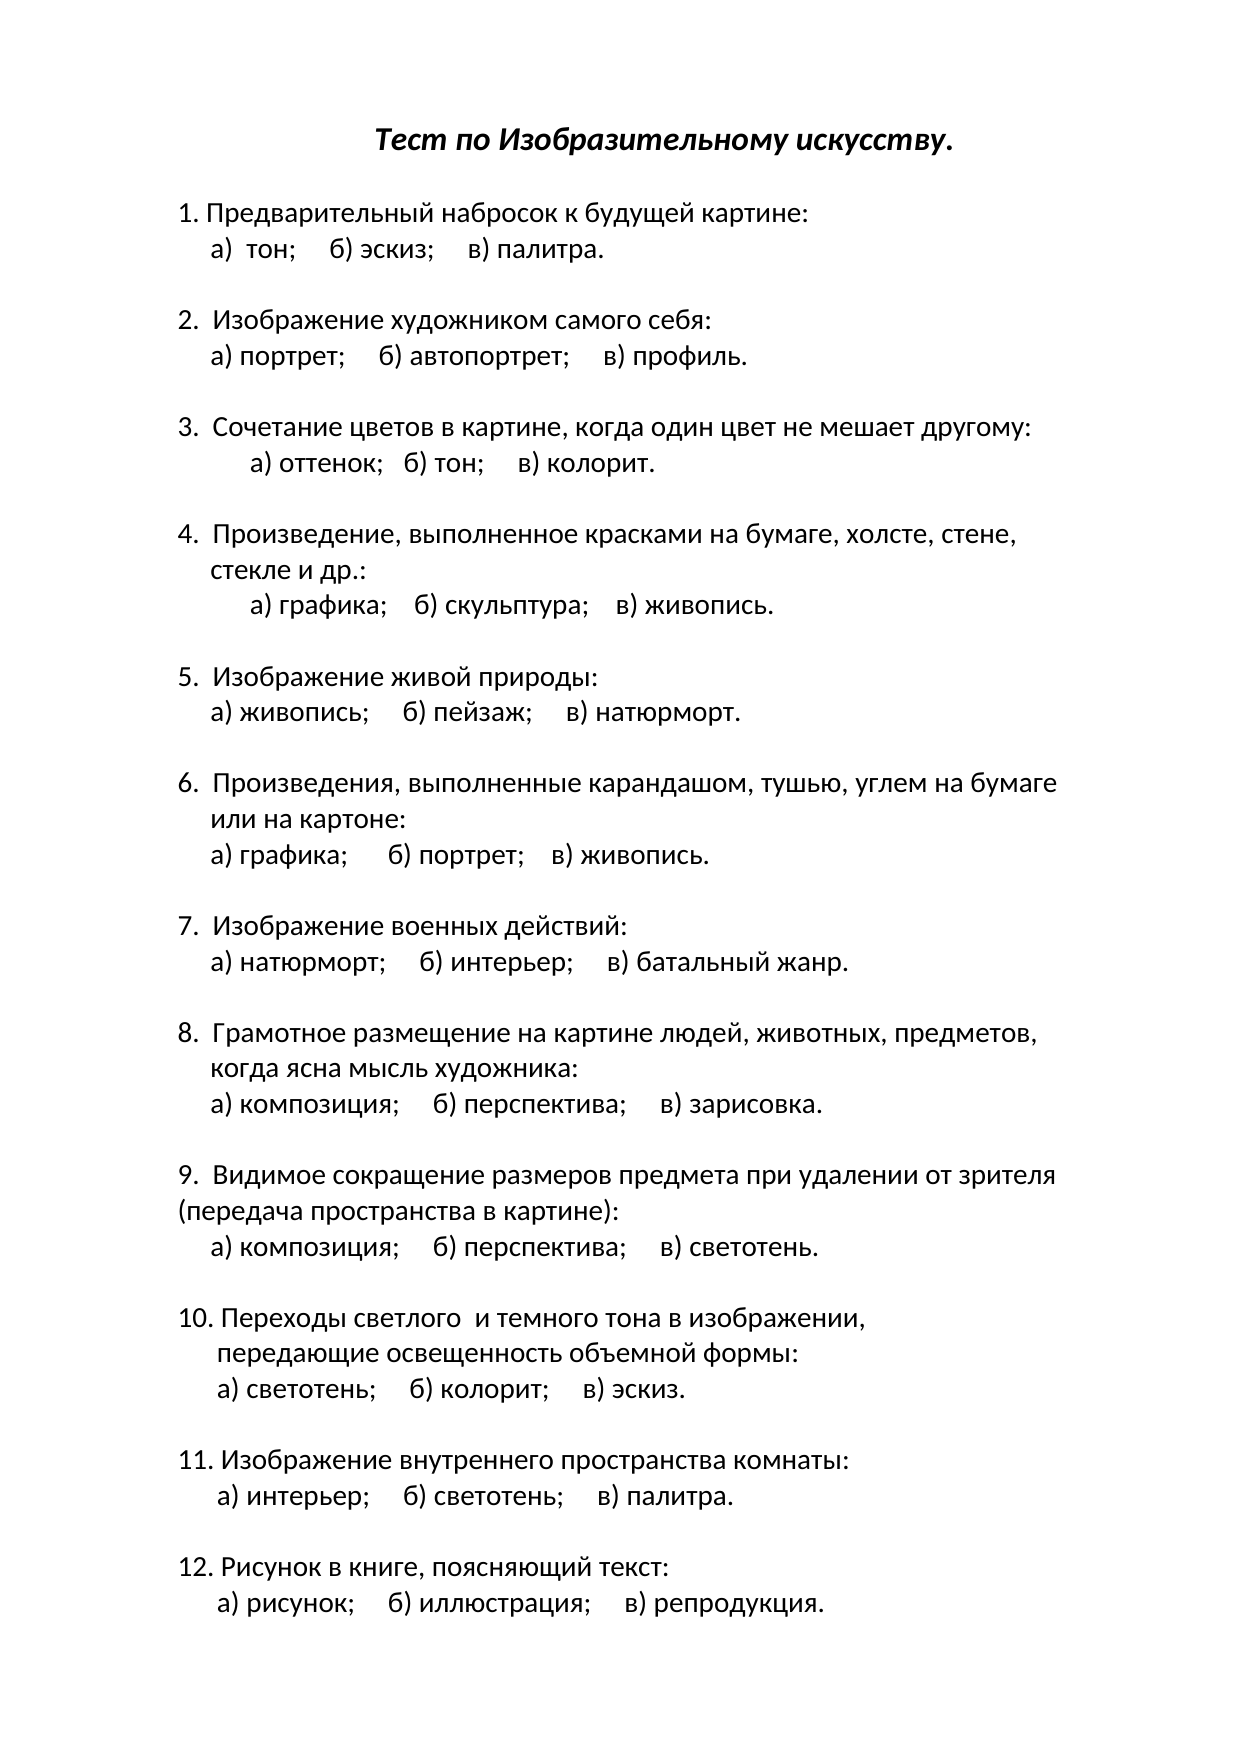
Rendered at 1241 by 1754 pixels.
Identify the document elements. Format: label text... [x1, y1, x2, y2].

text 3. Сочетание цветов в картине, когда один цвет не мешает другому: [177, 408, 1152, 444]
text стекле и др.: [177, 551, 1152, 586]
text а) рисунок; б) иллюстрация; в) репродукция. [177, 1584, 1152, 1619]
text 8. Грамотное размещение на картине людей, животных, предметов, [177, 1014, 1152, 1049]
text передающие освещенность объемной формы: [177, 1334, 1152, 1370]
text а) графика; б) портрет; в) живопись. [177, 836, 1152, 871]
text а) композиция; б) перспектива; в) зарисовка. [177, 1085, 1152, 1121]
text а) светотень; б) колорит; в) эскиз. [177, 1370, 1152, 1406]
text 5. Изображение живой природы: [177, 658, 1152, 693]
text а) живопись; б) пейзаж; в) натюрморт. [177, 693, 1152, 729]
text 1. Предварительный набросок к будущей картине: [177, 194, 1152, 230]
text а) интерьер; б) светотень; в) палитра. [177, 1477, 1152, 1513]
text а) натюрморт; б) интерьер; в) батальный жанр. [177, 943, 1152, 978]
text когда ясна мысль художника: [177, 1049, 1152, 1085]
text а) оттенок; б) тон; в) колорит. [177, 444, 1152, 479]
text 12. Рисунок в книге, поясняющий текст: [177, 1548, 1152, 1584]
text а) портрет; б) автопортрет; в) профиль. [177, 337, 1152, 373]
text 7. Изображение военных действий: [177, 907, 1152, 943]
text 10. Переходы светлого и темного тона в изображении, [177, 1299, 1152, 1334]
text а) композиция; б) перспектива; в) светотень. [177, 1228, 1152, 1263]
text а) тон; б) эскиз; в) палитра. [177, 230, 1152, 266]
text или на картоне: [177, 800, 1152, 836]
text 9. Видимое сокращение размеров предмета при удалении от зрителя (передача пространства в картине): [177, 1156, 1152, 1228]
text а) графика; б) скульптура; в) живопись. [177, 586, 1152, 622]
text 2. Изображение художником самого себя: [177, 301, 1152, 337]
text 11. Изображение внутреннего пространства комнаты: [177, 1441, 1152, 1477]
text 6. Произведения, выполненные карандашом, тушью, углем на бумаге [177, 764, 1152, 800]
text 4. Произведение, выполненное красками на бумаге, холсте, стене, [177, 515, 1152, 551]
text Тест по Изобразительному искусству. [177, 118, 1152, 159]
